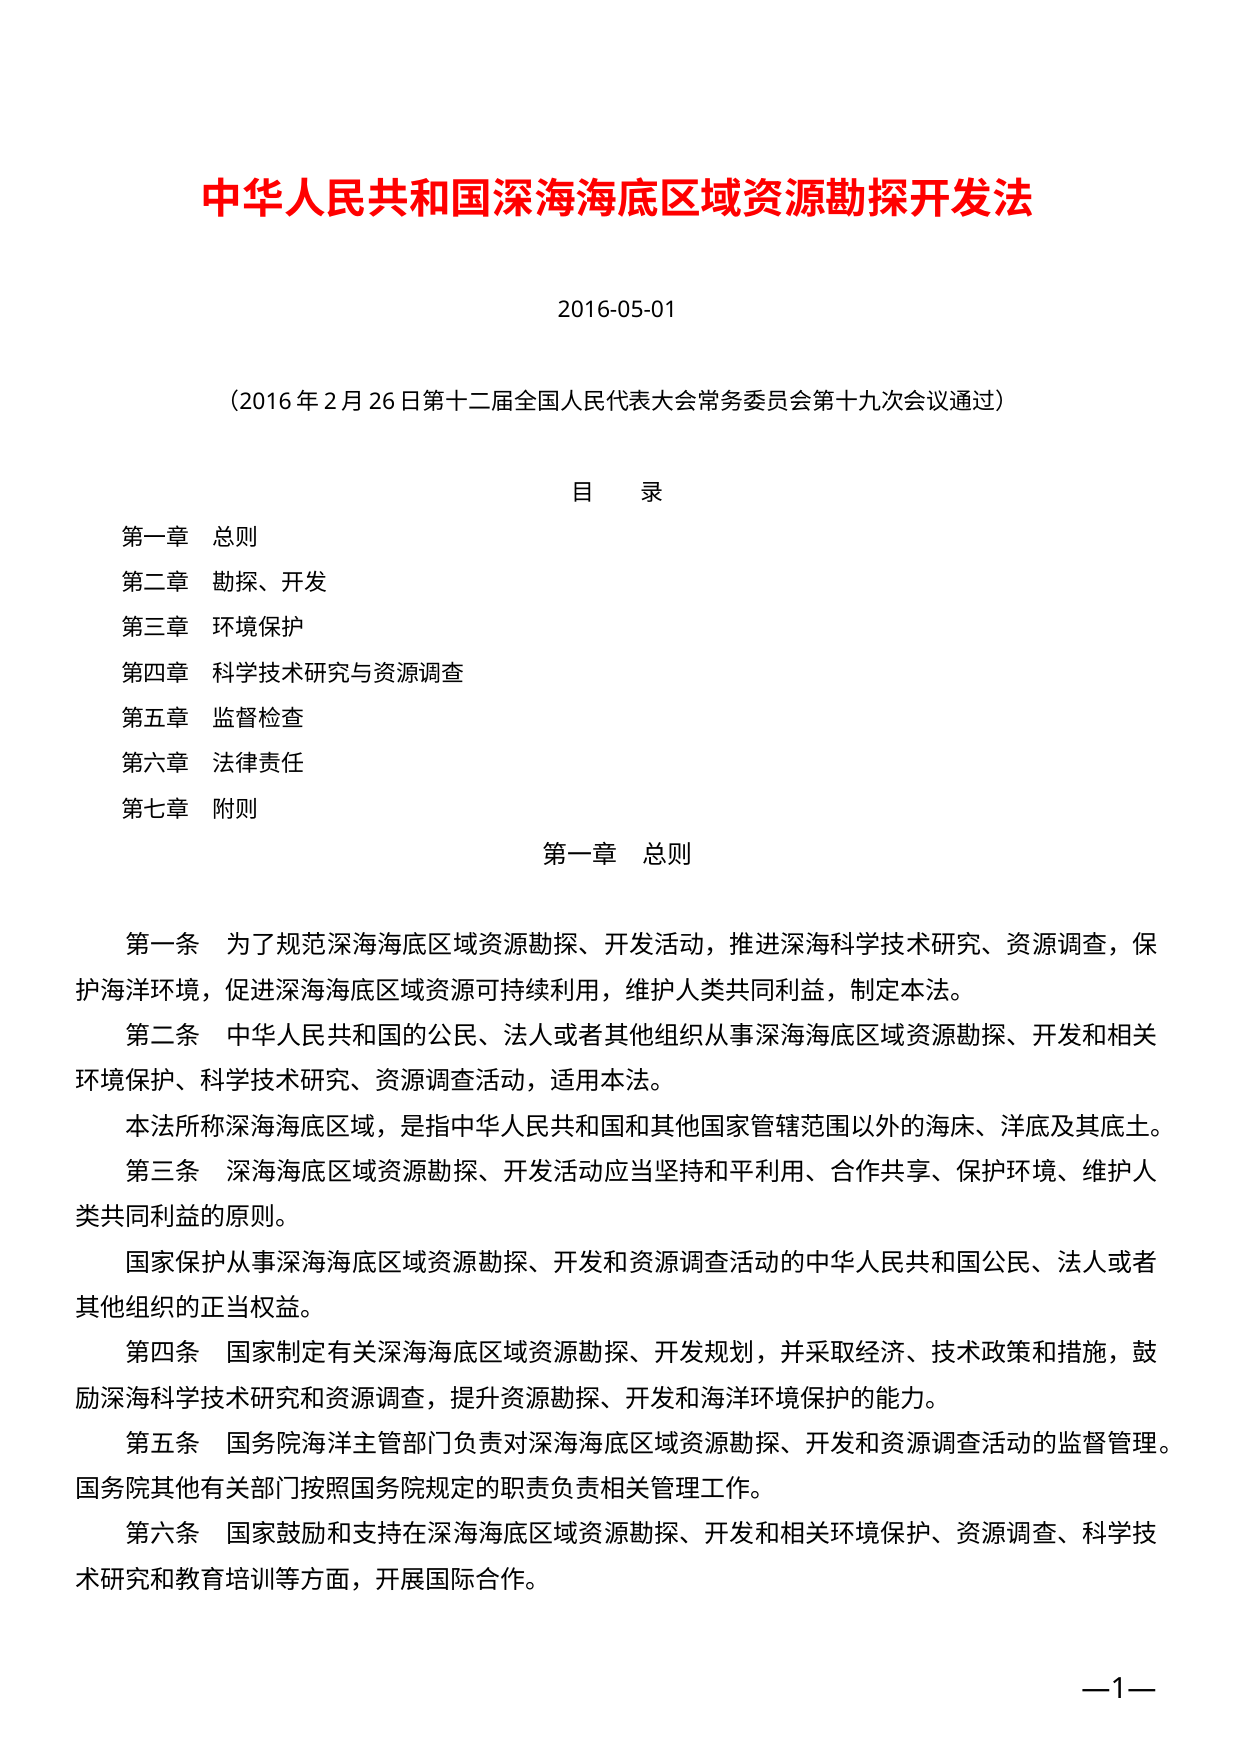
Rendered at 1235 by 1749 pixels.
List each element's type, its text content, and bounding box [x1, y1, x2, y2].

text 第五条 国务院海洋主管部门负责对深海海底区域资源勘探、开发和资源调查活动的监督管理。国务院其他有关部门按照国务院规定的职责负责相关管理工作。 [75, 1419, 1159, 1509]
text 目 录 [75, 467, 1159, 513]
text 第七章 附则 [75, 784, 1159, 830]
text 国家保护从事深海海底区域资源勘探、开发和资源调查活动的中华人民共和国公民、法人或者其他组织的正当权益。 [75, 1238, 1159, 1328]
text 第一条 为了规范深海海底区域资源勘探、开发活动，推进深海科学技术研究、资源调查，保护海洋环境，促进深海海底区域资源可持续利用，维护人类共同利益，制定本法。 [75, 920, 1159, 1011]
text 第三条 深海海底区域资源勘探、开发活动应当坚持和平利用、合作共享、保护环境、维护人类共同利益的原则。 [75, 1147, 1159, 1238]
text 第四章 科学技术研究与资源调查 [75, 648, 1159, 694]
text 第一章 总则 [75, 830, 1159, 875]
text （2016年2月26日第十二届全国人民代表大会常务委员会第十九次会议通过） [142, 377, 1093, 422]
text 第三章 环境保护 [75, 603, 1159, 648]
text 第五章 监督检查 [75, 694, 1159, 739]
text 第二条 中华人民共和国的公民、法人或者其他组织从事深海海底区域资源勘探、开发和相关环境保护、科学技术研究、资源调查活动，适用本法。 [75, 1011, 1159, 1102]
text 第六条 国家鼓励和支持在深海海底区域资源勘探、开发和相关环境保护、资源调查、科学技术研究和教育培训等方面，开展国际合作。 [75, 1509, 1159, 1600]
text 中华人民共和国深海海底区域资源勘探开发法 [75, 150, 1159, 241]
text 第二章 勘探、开发 [75, 558, 1159, 603]
text 第四条 国家制定有关深海海底区域资源勘探、开发规划，并采取经济、技术政策和措施，鼓励深海科学技术研究和资源调查，提升资源勘探、开发和海洋环境保护的能力。 [75, 1328, 1159, 1419]
text 第六章 法律责任 [75, 739, 1159, 784]
text 本法所称深海海底区域，是指中华人民共和国和其他国家管辖范围以外的海床、洋底及其底土。 [75, 1102, 1159, 1147]
text 第一章 总则 [75, 513, 1159, 558]
text 2016-05-01 [75, 286, 1159, 331]
